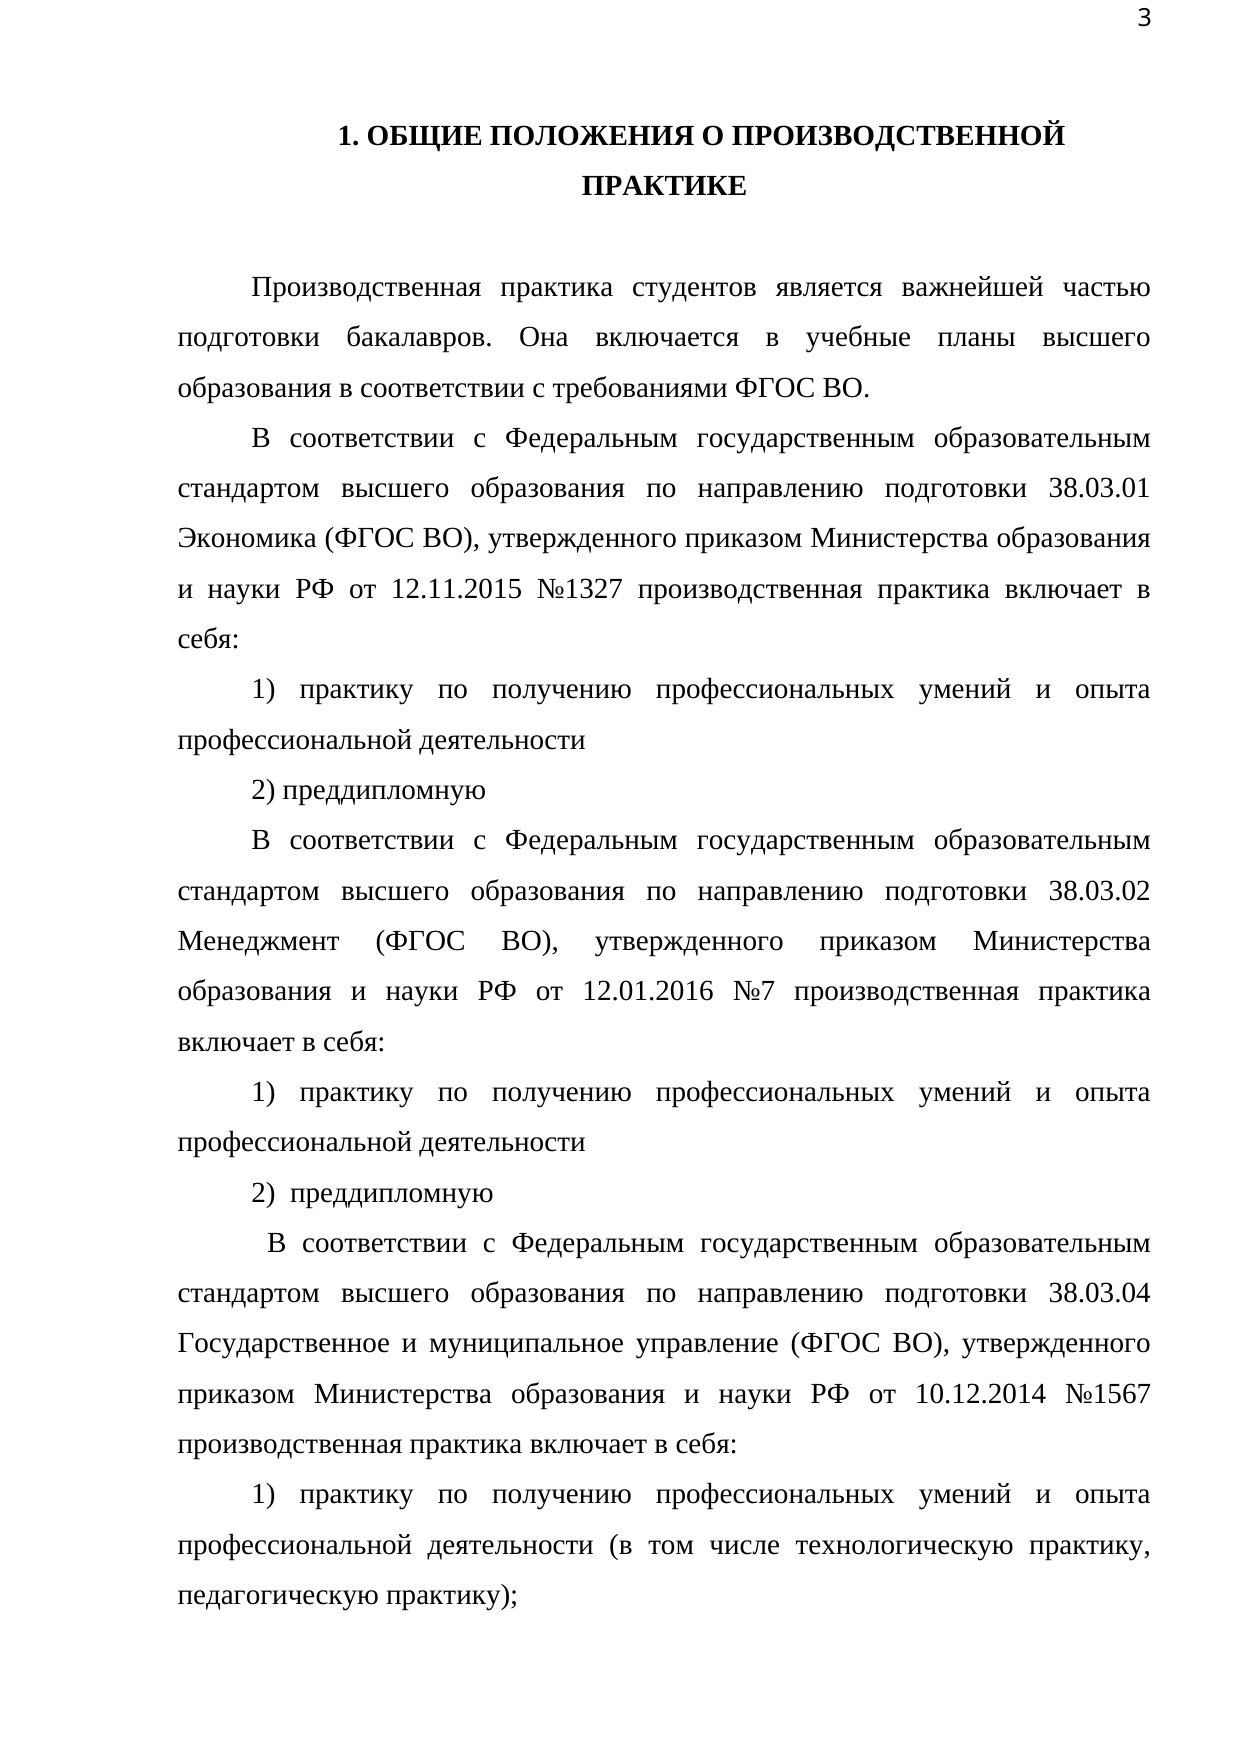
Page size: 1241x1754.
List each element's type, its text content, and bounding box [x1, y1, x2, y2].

text В соответствии с Федеральным государственным образовательным стандартом высшего образования по направлению подготовки 38.03.04 Государственное и муниципальное управление (ФГОС ВО), утвержденного приказом Министерства образования и науки РФ от 10.12.2014 №1567 производственная практика включает в себя: [177, 1225, 1152, 1460]
text Производственная практика студентов является важнейшей частью подготовки бакалавров. Она включается в учебные планы высшего образования в соответствии с требованиями ФГОС ВО. [177, 269, 1152, 403]
text 1) практику по получению профессиональных умений и опыта профессиональной деятельности [177, 1074, 1152, 1158]
text 1) практику по получению профессиональных умений и опыта профессиональной деятельности (в том числе технологическую практику, педагогическую практику); [177, 1477, 1152, 1611]
text 1. ОБЩИЕ ПОЛОЖЕНИЯ О ПРОИЗВОДСТВЕННОЙ ПРАКТИКЕ [177, 118, 1152, 202]
text В соответствии с Федеральным государственным образовательным стандартом высшего образования по направлению подготовки 38.03.02 Менеджмент (ФГОС ВО), утвержденного приказом Министерства образования и науки РФ от 12.01.2016 №7 производственная практика включает в себя: [177, 822, 1152, 1057]
text 2) преддипломную [177, 772, 1152, 806]
text 1) практику по получению профессиональных умений и опыта профессиональной деятельности [177, 672, 1152, 755]
text 2) преддипломную [177, 1175, 1152, 1208]
text В соответствии с Федеральным государственным образовательным стандартом высшего образования по направлению подготовки 38.03.01 Экономика (ФГОС ВО), утвержденного приказом Министерства образования и науки РФ от 12.11.2015 №1327 производственная практика включает в себя: [177, 420, 1152, 655]
